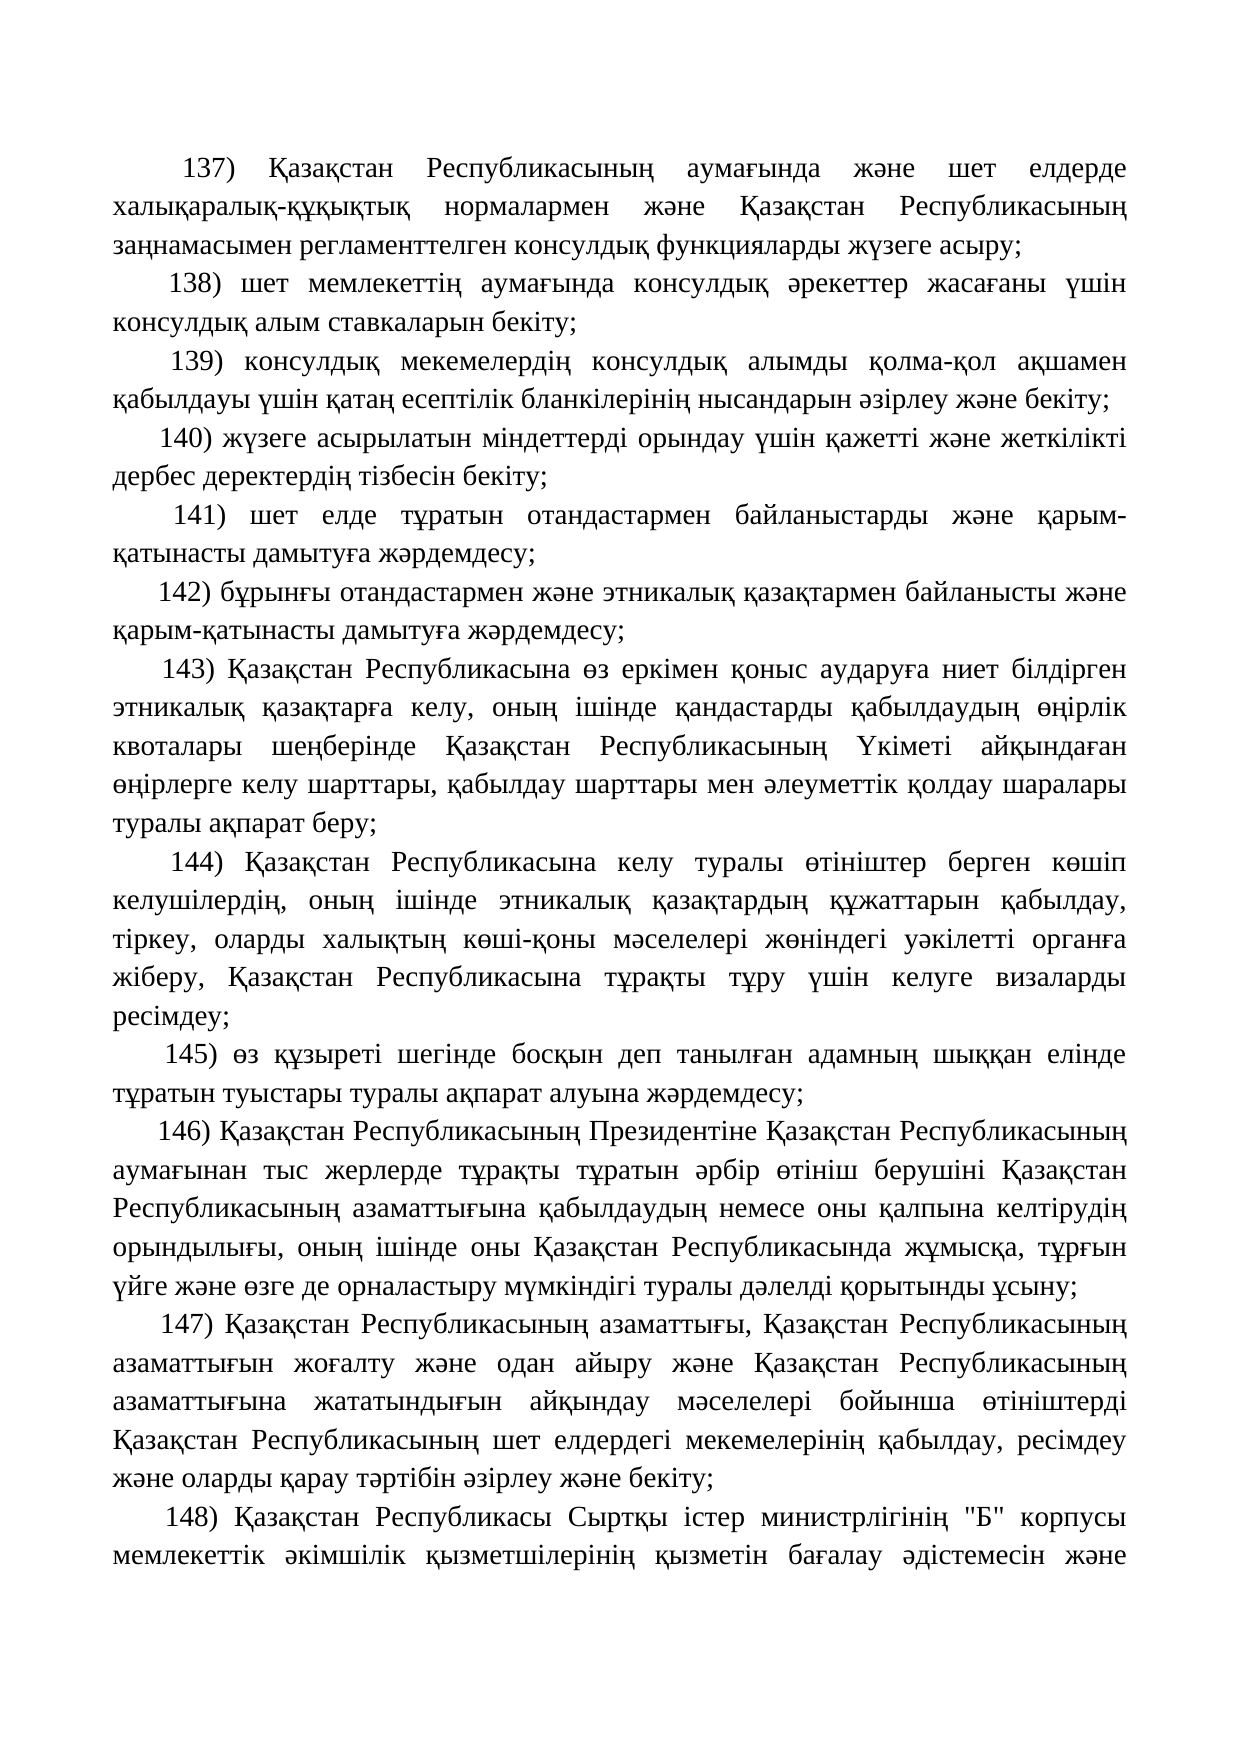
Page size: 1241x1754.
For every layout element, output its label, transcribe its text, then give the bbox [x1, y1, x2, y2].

text 140) жүзеге асырылатын міндеттерді орындау үшін қажетті және жеткілікті дербес деректердің тізбесін бекіту; [112, 420, 1128, 492]
text 139) консулдық мекемелердің консулдық алымды қолма-қол ақшамен қабылдауы үшін қатаң есептілік бланкілерінің нысандарын әзірлеу және бекіту; [112, 343, 1128, 415]
text 137) Қазақстан Республикасының аумағында және шет елдерде халықаралық-құқықтық нормалармен және Қазақстан Республикасының заңнамасымен регламенттелген консулдық функцияларды жүзеге асыру; [112, 150, 1128, 261]
text 138) шет мемлекеттің аумағында консулдық әрекеттер жасағаны үшін консулдық алым ставкаларын бекіту; [112, 266, 1128, 338]
text 144) Қазақстан Республикасына келу туралы өтініштер берген көшіп келушілердің, оның ішінде этникалық қазақтардың құжаттарын қабылдау, тіркеу, оларды халықтың көші-қоны мәселелері жөніндегі уәкілетті органға жіберу, Қазақстан Республикасына тұрақты тұру үшін келуге визаларды ресімдеу; [112, 844, 1128, 1031]
text 141) шет елде тұратын отандастармен байланыстарды және қарым-қатынасты дамытуға жәрдемдесу; [112, 497, 1128, 569]
text 143) Қазақстан Республикасына өз еркімен қоныс аударуға ниет білдірген этникалық қазақтарға келу, оның ішінде қандастарды қабылдаудың өңірлік квоталары шеңберінде Қазақстан Республикасының Үкіметі айқындаған өңірлерге келу шарттары, қабылдау шарттары мен әлеуметтік қолдау шаралары туралы ақпарат беру; [112, 651, 1128, 839]
text 142) бұрынғы отандастармен және этникалық қазақтармен байланысты және қарым-қатынасты дамытуға жәрдемдесу; [112, 574, 1128, 646]
text 146) Қазақстан Республикасының Президентіне Қазақстан Республикасының аумағынан тыс жерлерде тұрақты тұратын әрбір өтініш берушіні Қазақстан Республикасының азаматтығына қабылдаудың немесе оны қалпына келтірудің орындылығы, оның ішінде оны Қазақстан Республикасында жұмысқа, тұрғын үйге және өзге де орналастыру мүмкіндігі туралы дәлелді қорытынды ұсыну; [112, 1113, 1128, 1301]
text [112, 1499, 1128, 1571]
text 147) Қазақстан Республикасының азаматтығы, Қазақстан Республикасының азаматтығын жоғалту және одан айыру және Қазақстан Республикасының азаматтығына жататындығын айқындау мәселелері бойынша өтініштерді Қазақстан Республикасының шет елдердегі мекемелерінің қабылдау, ресімдеу және оларды қарау тәртібін әзірлеу және бекіту; [112, 1306, 1128, 1494]
text 145) өз құзыреті шегінде босқын деп танылған адамның шыққан елінде тұратын туыстары туралы ақпарат алуына жәрдемдесу; [112, 1036, 1128, 1108]
